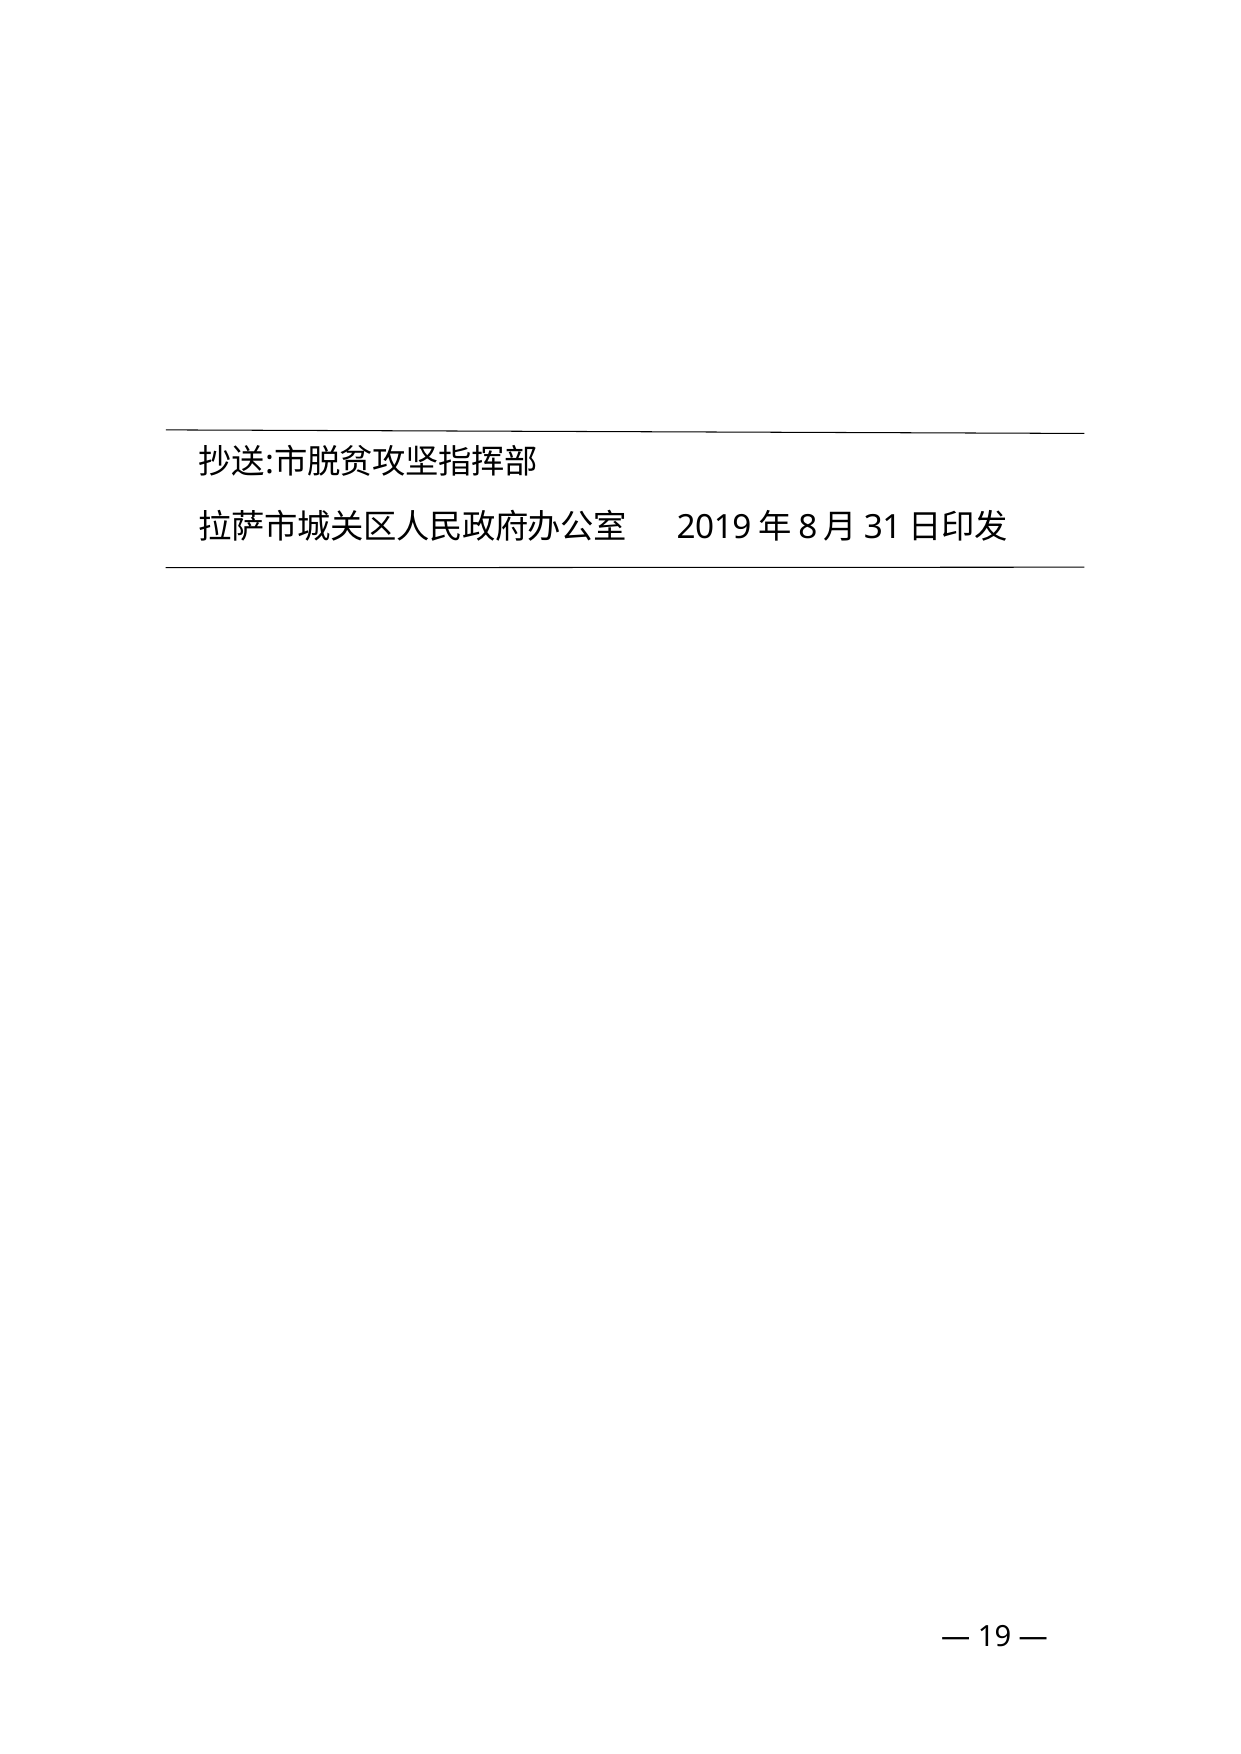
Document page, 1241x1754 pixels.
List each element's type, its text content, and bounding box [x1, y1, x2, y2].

text 抄送:市脱贫攻坚指挥部 [165, 426, 1103, 491]
text 拉萨市城关区人民政府办公室 2019年8月31日印发 [165, 491, 1103, 556]
